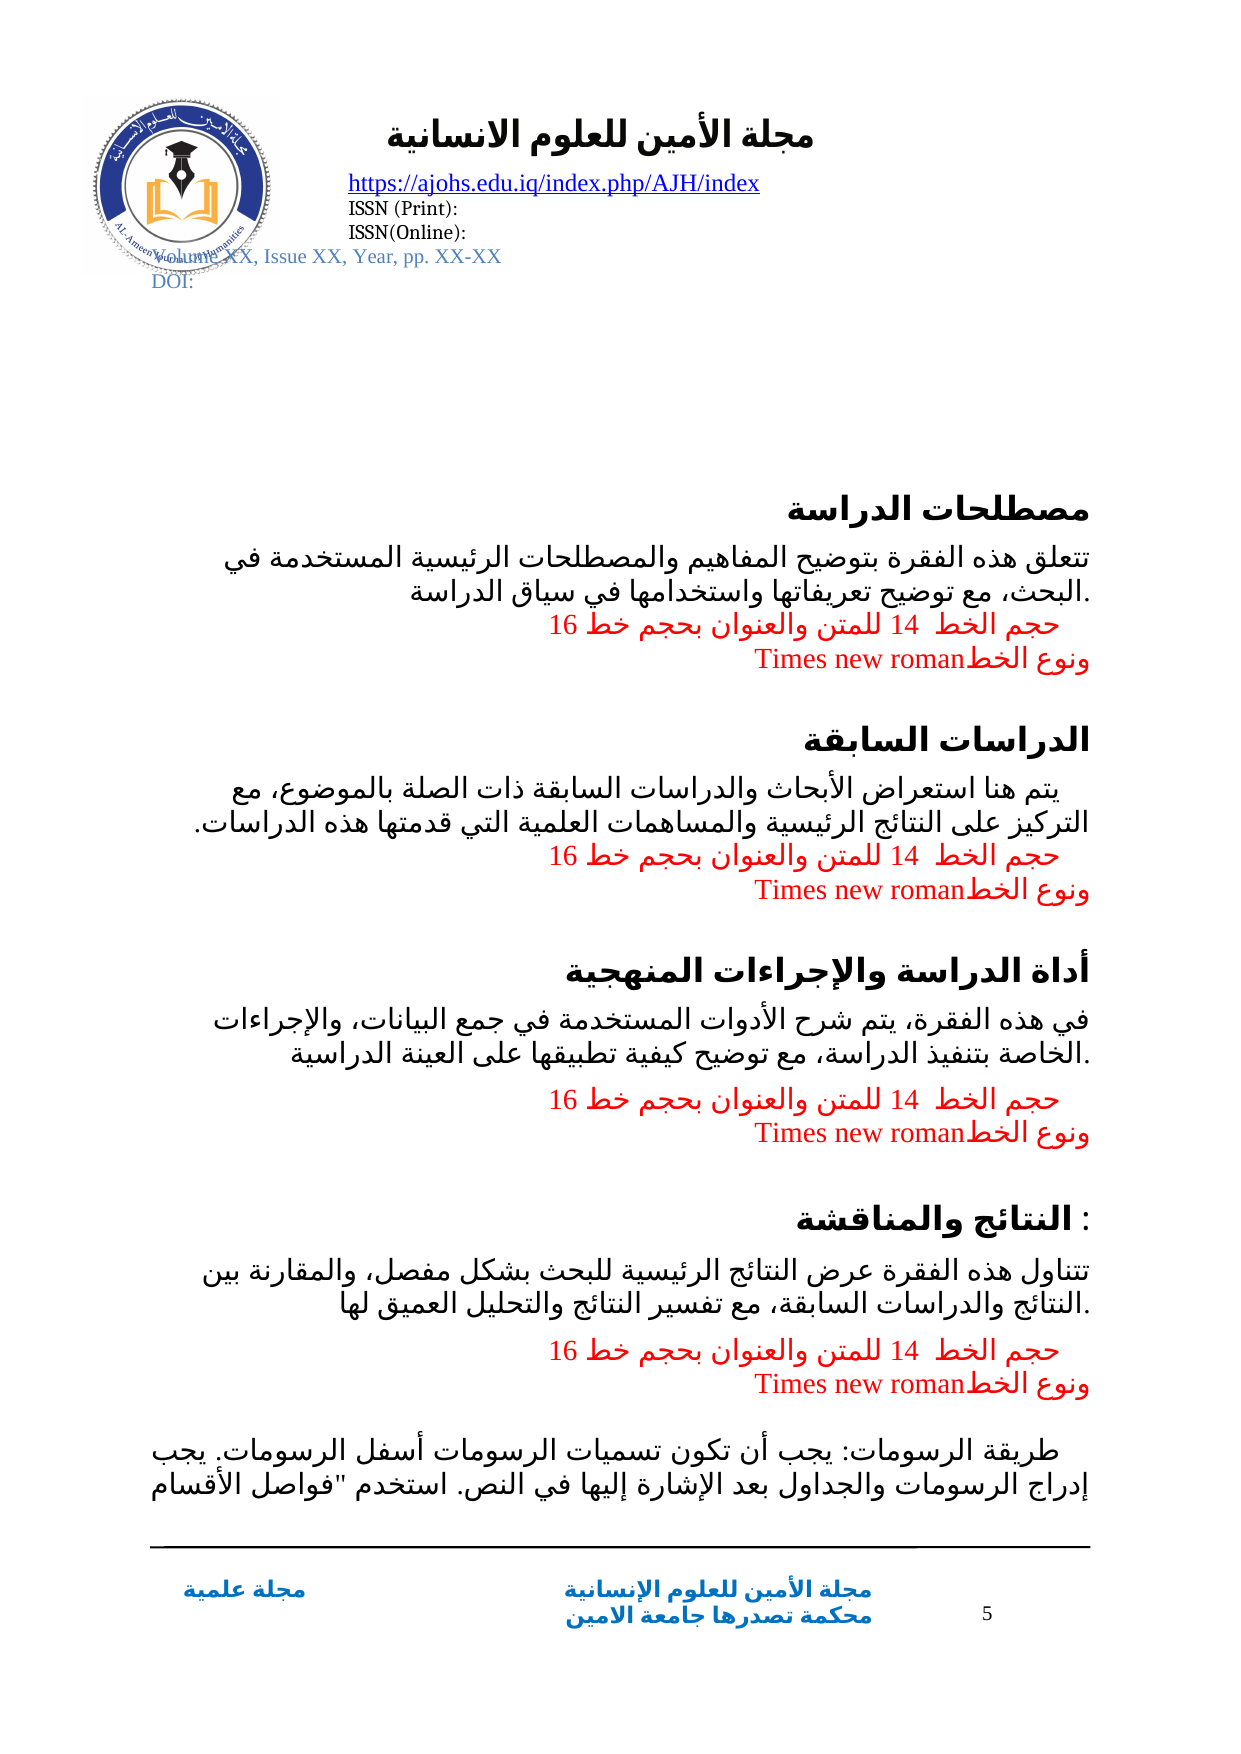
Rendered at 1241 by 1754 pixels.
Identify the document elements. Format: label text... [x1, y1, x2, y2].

text يتم هنا استعراض الأبحاث والدراسات السابقة ذات الصلة بالموضوع، مع التركيز على النتائج الرئيسية والمساهمات العلمية التي قدمتها هذه الدراسات. [150, 771, 1090, 838]
text حجم الخط 14 للمتن والعنوان بحجم خط 16 [150, 1082, 1090, 1116]
text النتائج والمناقشة : [150, 1195, 1090, 1241]
text Times new romanونوع الخط [150, 1116, 1090, 1149]
text في هذه الفقرة، يتم شرح الأدوات المستخدمة في جمع البيانات، والإجراءات الخاصة بتنفيذ الدراسة، مع توضيح كيفية تطبيقها على العينة الدراسية. [150, 1002, 1090, 1069]
text الدراسات السابقة [150, 721, 1090, 759]
text تتناول هذه الفقرة عرض النتائج الرئيسية للبحث بشكل مفصل، والمقارنة بين النتائج والدراسات السابقة، مع تفسير النتائج والتحليل العميق لها. [150, 1253, 1090, 1320]
text تتعلق هذه الفقرة بتوضيح المفاهيم والمصطلحات الرئيسية المستخدمة في البحث، مع توضيح تعريفاتها واستخدامها في سياق الدراسة. [150, 540, 1090, 607]
text مصطلحات الدراسة [150, 489, 1090, 528]
picture [82, 96, 281, 276]
text حجم الخط 14 للمتن والعنوان بحجم خط 16 [150, 838, 1090, 872]
text Times new romanونوع الخط [150, 872, 1090, 906]
text حجم الخط 14 للمتن والعنوان بحجم خط 16 [150, 607, 1090, 641]
text حجم الخط 14 للمتن والعنوان بحجم خط 16 [150, 1333, 1090, 1366]
text Times new romanونوع الخط [150, 1366, 1090, 1400]
text أداة الدراسة والإجراءات المنهجية [150, 952, 1090, 990]
text Times new romanونوع الخط [150, 641, 1090, 674]
